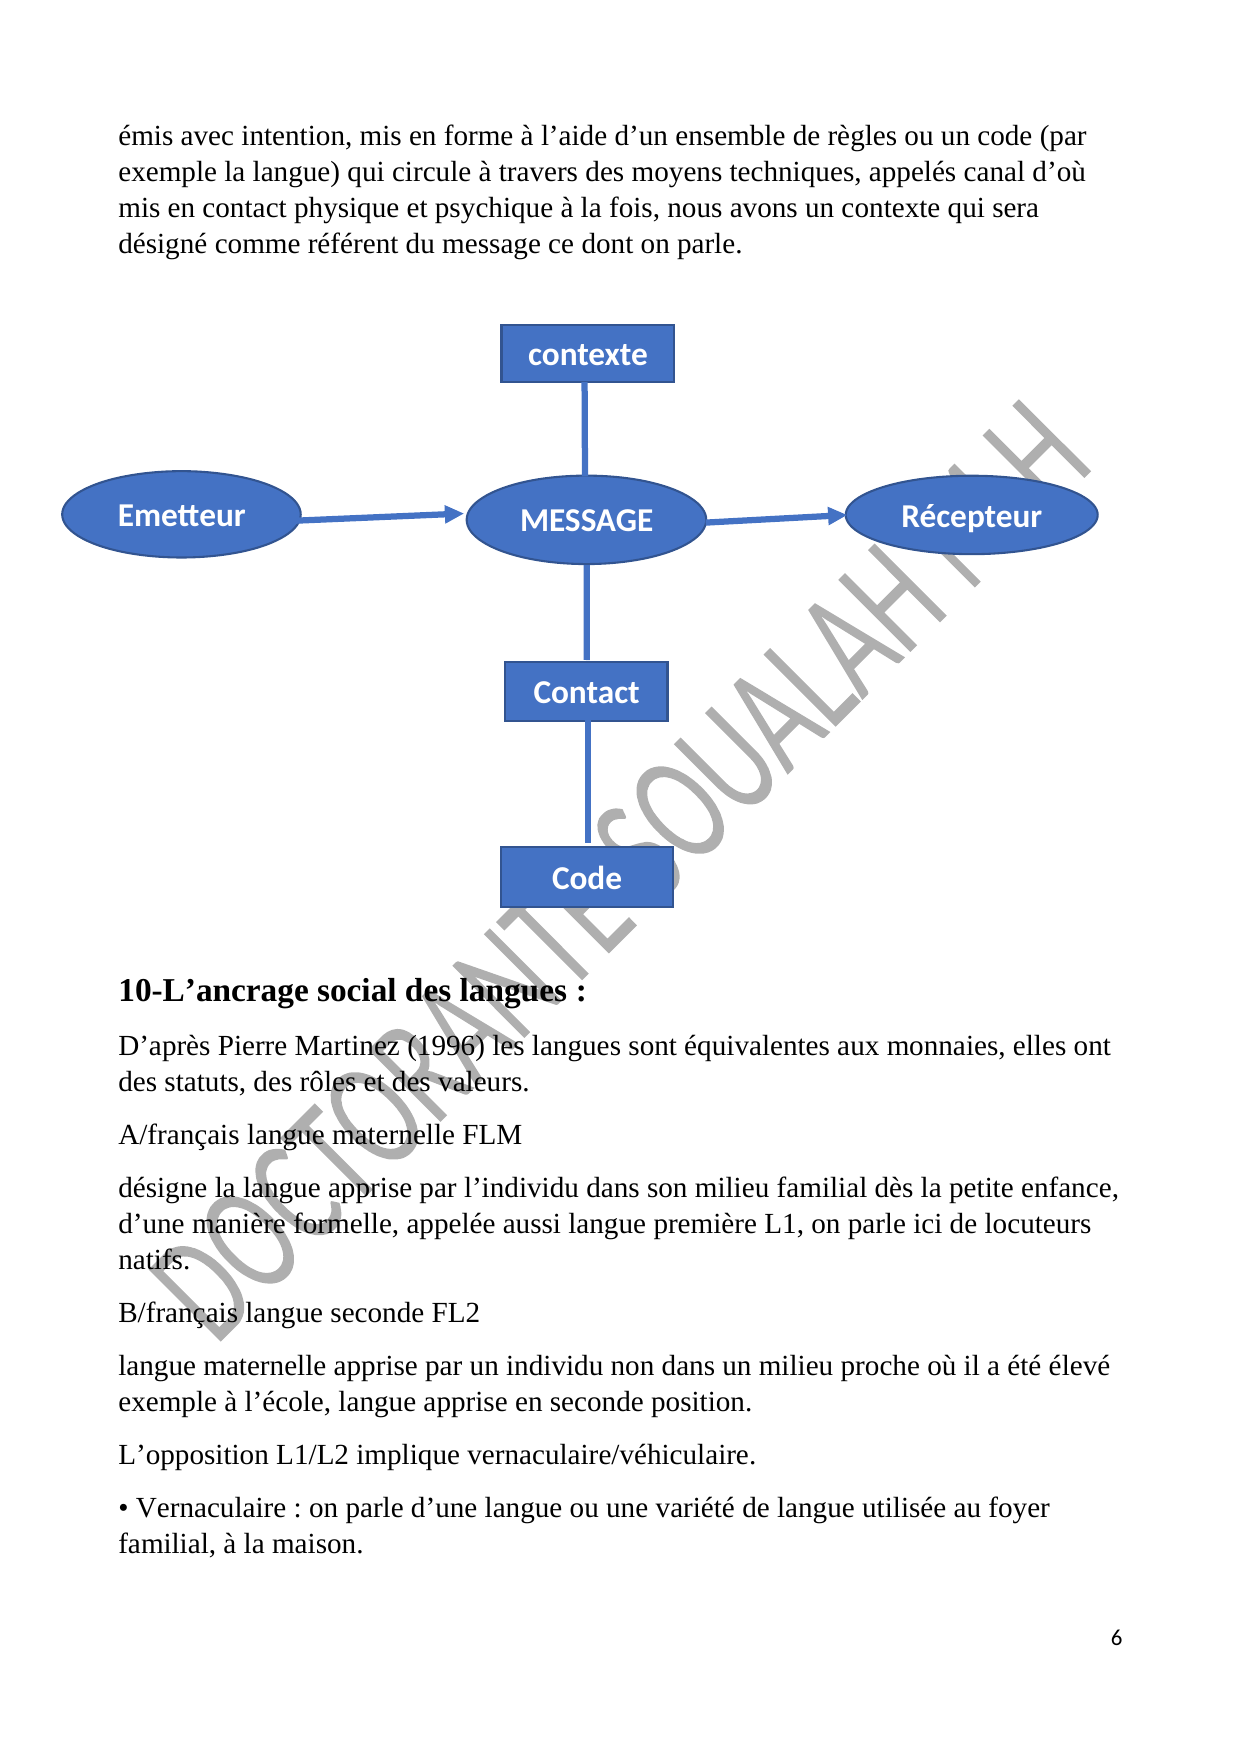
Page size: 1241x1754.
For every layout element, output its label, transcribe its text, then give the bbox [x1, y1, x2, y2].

text • Vernaculaire : on parle d’une langue ou une variété de langue utilisée au foyer familial, à la maison. [118, 1490, 1122, 1559]
text L’opposition L1/L2 implique vernaculaire/véhiculaire. [118, 1437, 1122, 1471]
text désigne la langue apprise par l’individu dans son milieu familial dès la petite enfance, d’une manière formelle, appelée aussi langue première L1, on parle ici de locuteurs natifs. [118, 1170, 1122, 1276]
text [118, 118, 1122, 260]
text B/français langue seconde FL2 [118, 1295, 1122, 1329]
text 10-L’ancrage social des langues : [118, 970, 1122, 1009]
text A/français langue maternelle FLM [118, 1117, 1122, 1151]
text D’après Pierre Martinez (1996) les langues sont équivalentes aux monnaies, elles ont des statuts, des rôles et des valeurs. [118, 1028, 1122, 1098]
text langue maternelle apprise par un individu non dans un milieu proche où il a été élevé exemple à l’école, langue apprise en seconde position. [118, 1348, 1122, 1418]
